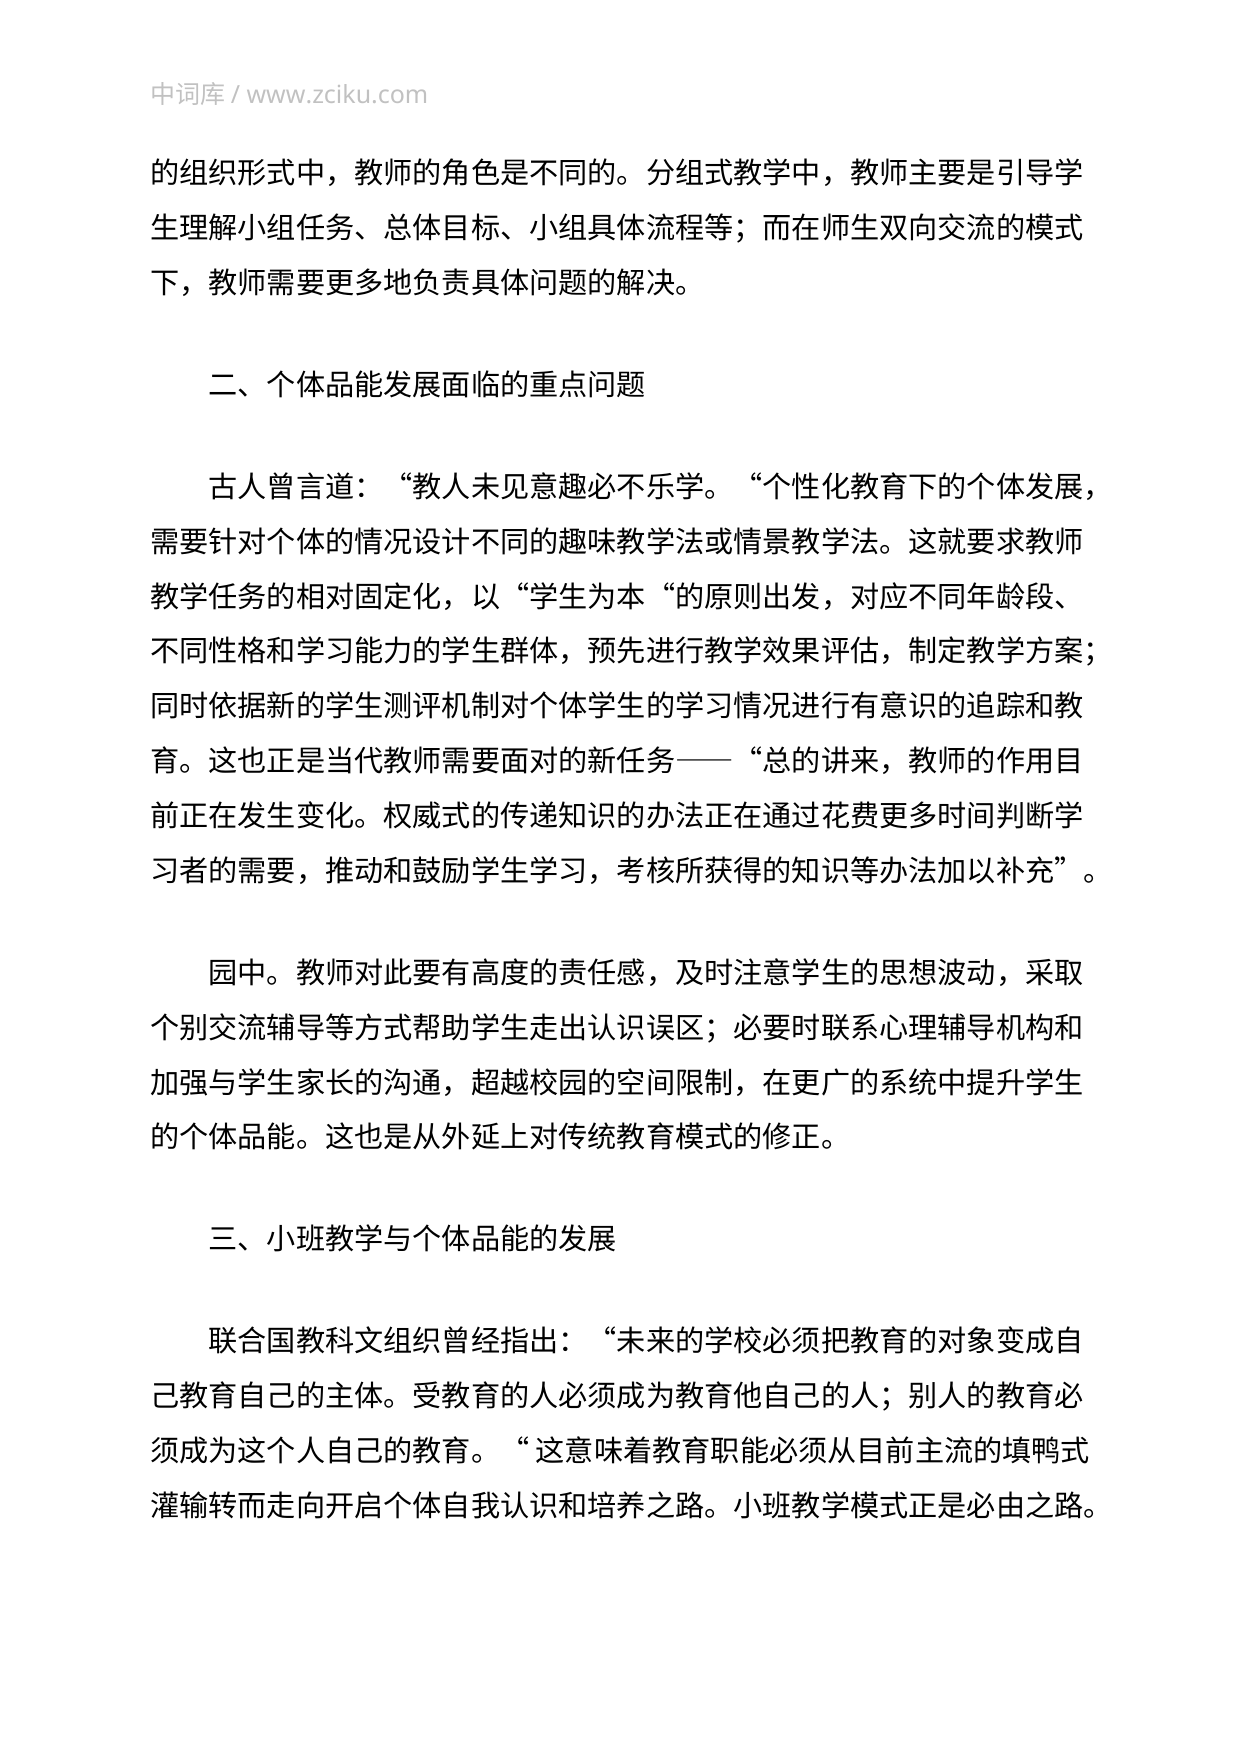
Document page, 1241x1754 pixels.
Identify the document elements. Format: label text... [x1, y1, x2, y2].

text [150, 150, 1090, 302]
text 联合国教科文组织曾经指出：“未来的学校必须把教育的对象变成自己教育自己的主体。受教育的人必须成为教育他自己的人；别人的教育必须成为这个人自己的教育。“ 这意味着教育职能必须从目前主流的填鸭式灌输转而走向开启个体自我认识和培养之路。小班教学模式正是必由之路。 [150, 1318, 1090, 1524]
text 二、个体品能发展面临的重点问题 [150, 362, 1090, 404]
text 园中。教师对此要有高度的责任感，及时注意学生的思想波动，采取个别交流辅导等方式帮助学生走出认识误区；必要时联系心理辅导机构和加强与学生家长的沟通，超越校园的空间限制，在更广的系统中提升学生的个体品能。这也是从外延上对传统教育模式的修正。 [150, 949, 1090, 1156]
text 三、小班教学与个体品能的发展 [150, 1216, 1090, 1258]
text 古人曾言道：“教人未见意趣必不乐学。“个性化教育下的个体发展，需要针对个体的情况设计不同的趣味教学法或情景教学法。这就要求教师教学任务的相对固定化，以“学生为本“的原则出发，对应不同年龄段、不同性格和学习能力的学生群体，预先进行教学效果评估，制定教学方案；同时依据新的学生测评机制对个体学生的学习情况进行有意识的追踪和教育。这也正是当代教师需要面对的新任务——“总的讲来，教师的作用目前正在发生变化。权威式的传递知识的办法正在通过花费更多时间判断学习者的需要，推动和鼓励学生学习，考核所获得的知识等办法加以补充”。 [150, 463, 1090, 890]
